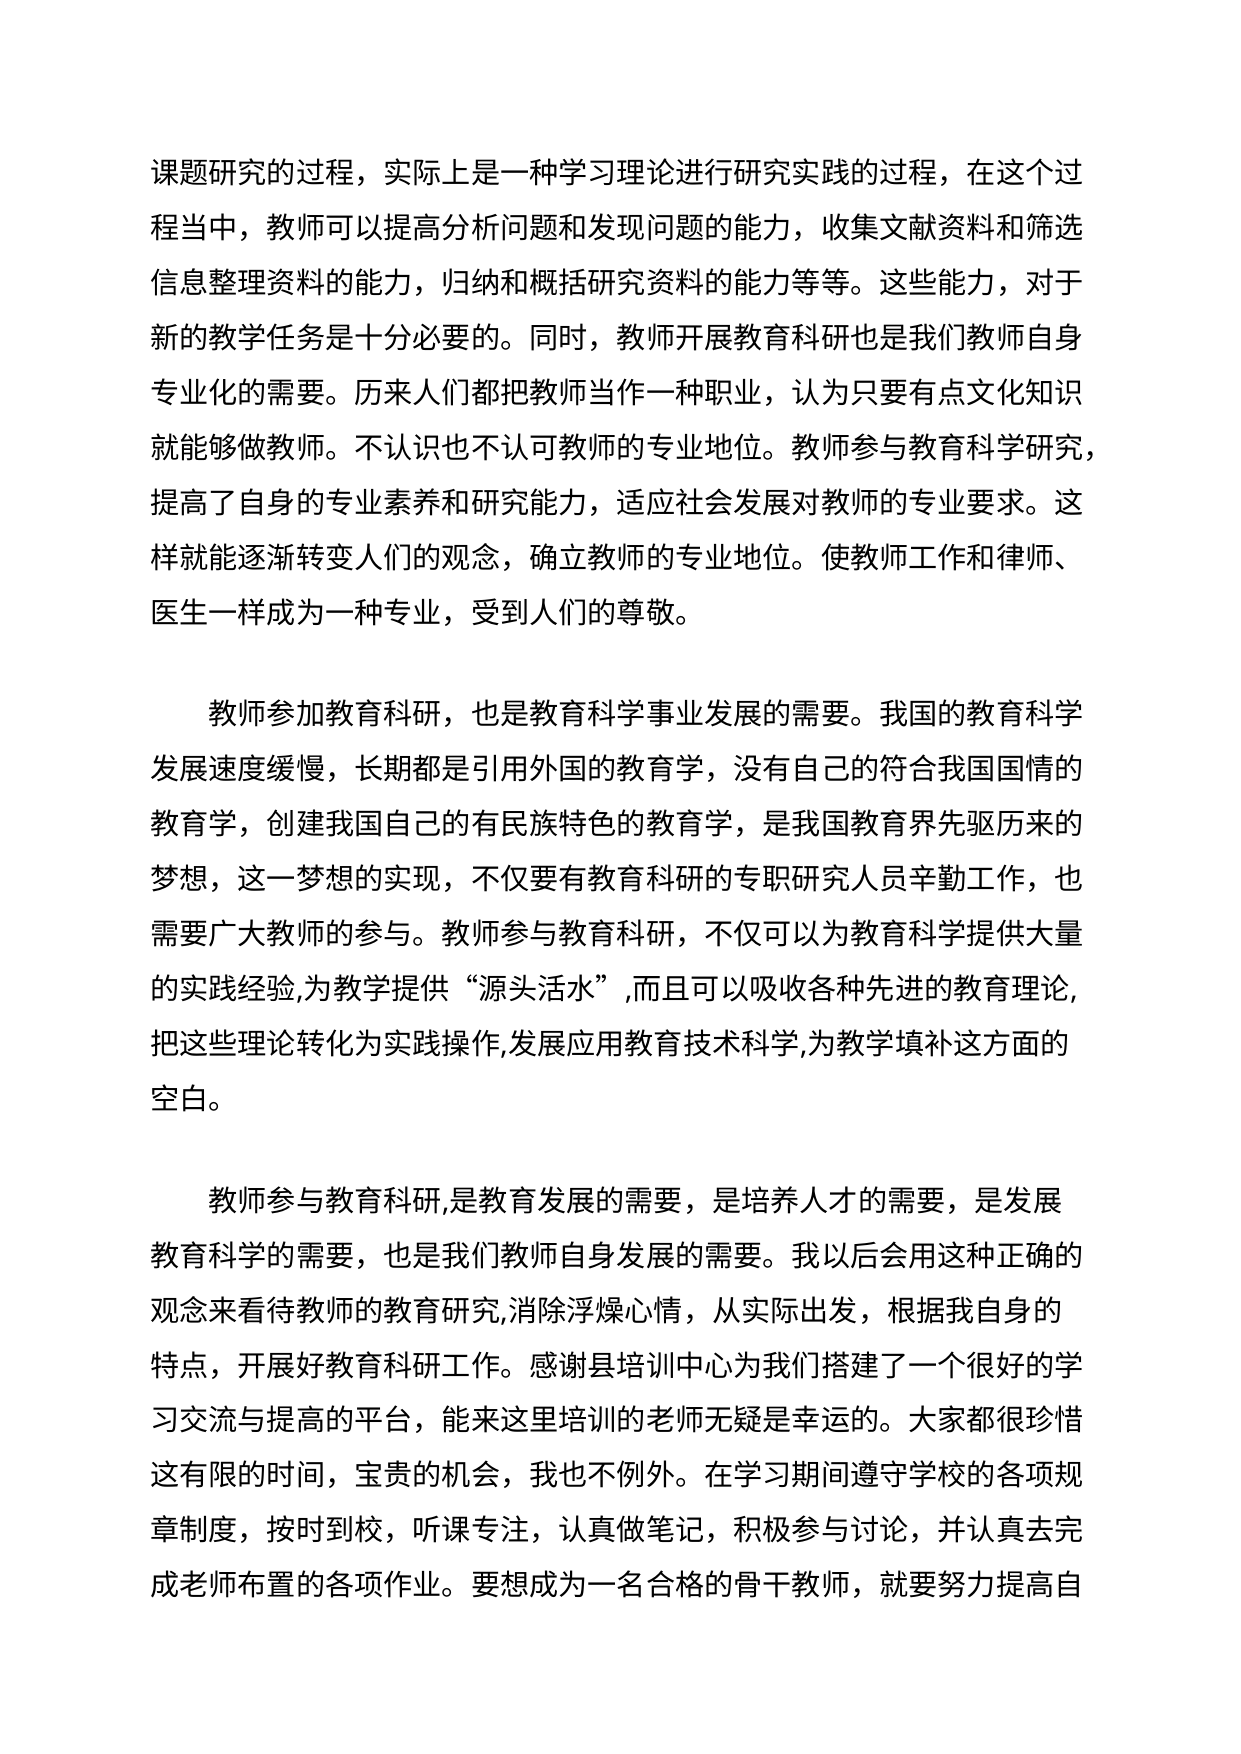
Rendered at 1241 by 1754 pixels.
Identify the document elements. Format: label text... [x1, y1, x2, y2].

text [150, 1177, 1090, 1604]
text 教师参加教育科研，也是教育科学事业发展的需要。我国的教育科学发展速度缓慢，长期都是引用外国的教育学，没有自己的符合我国国情的教育学，创建我国自己的有民族特色的教育学，是我国教育界先驱历来的梦想，这一梦想的实现，不仅要有教育科研的专职研究人员辛勤工作，也需要广大教师的参与。教师参与教育科研，不仅可以为教育科学提供大量的实践经验,为教学提供“源头活水”,而且可以吸收各种先进的教育理论,把这些理论转化为实践操作,发展应用教育技术科学,为教学填补这方面的空白。 [150, 691, 1090, 1118]
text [150, 150, 1090, 631]
